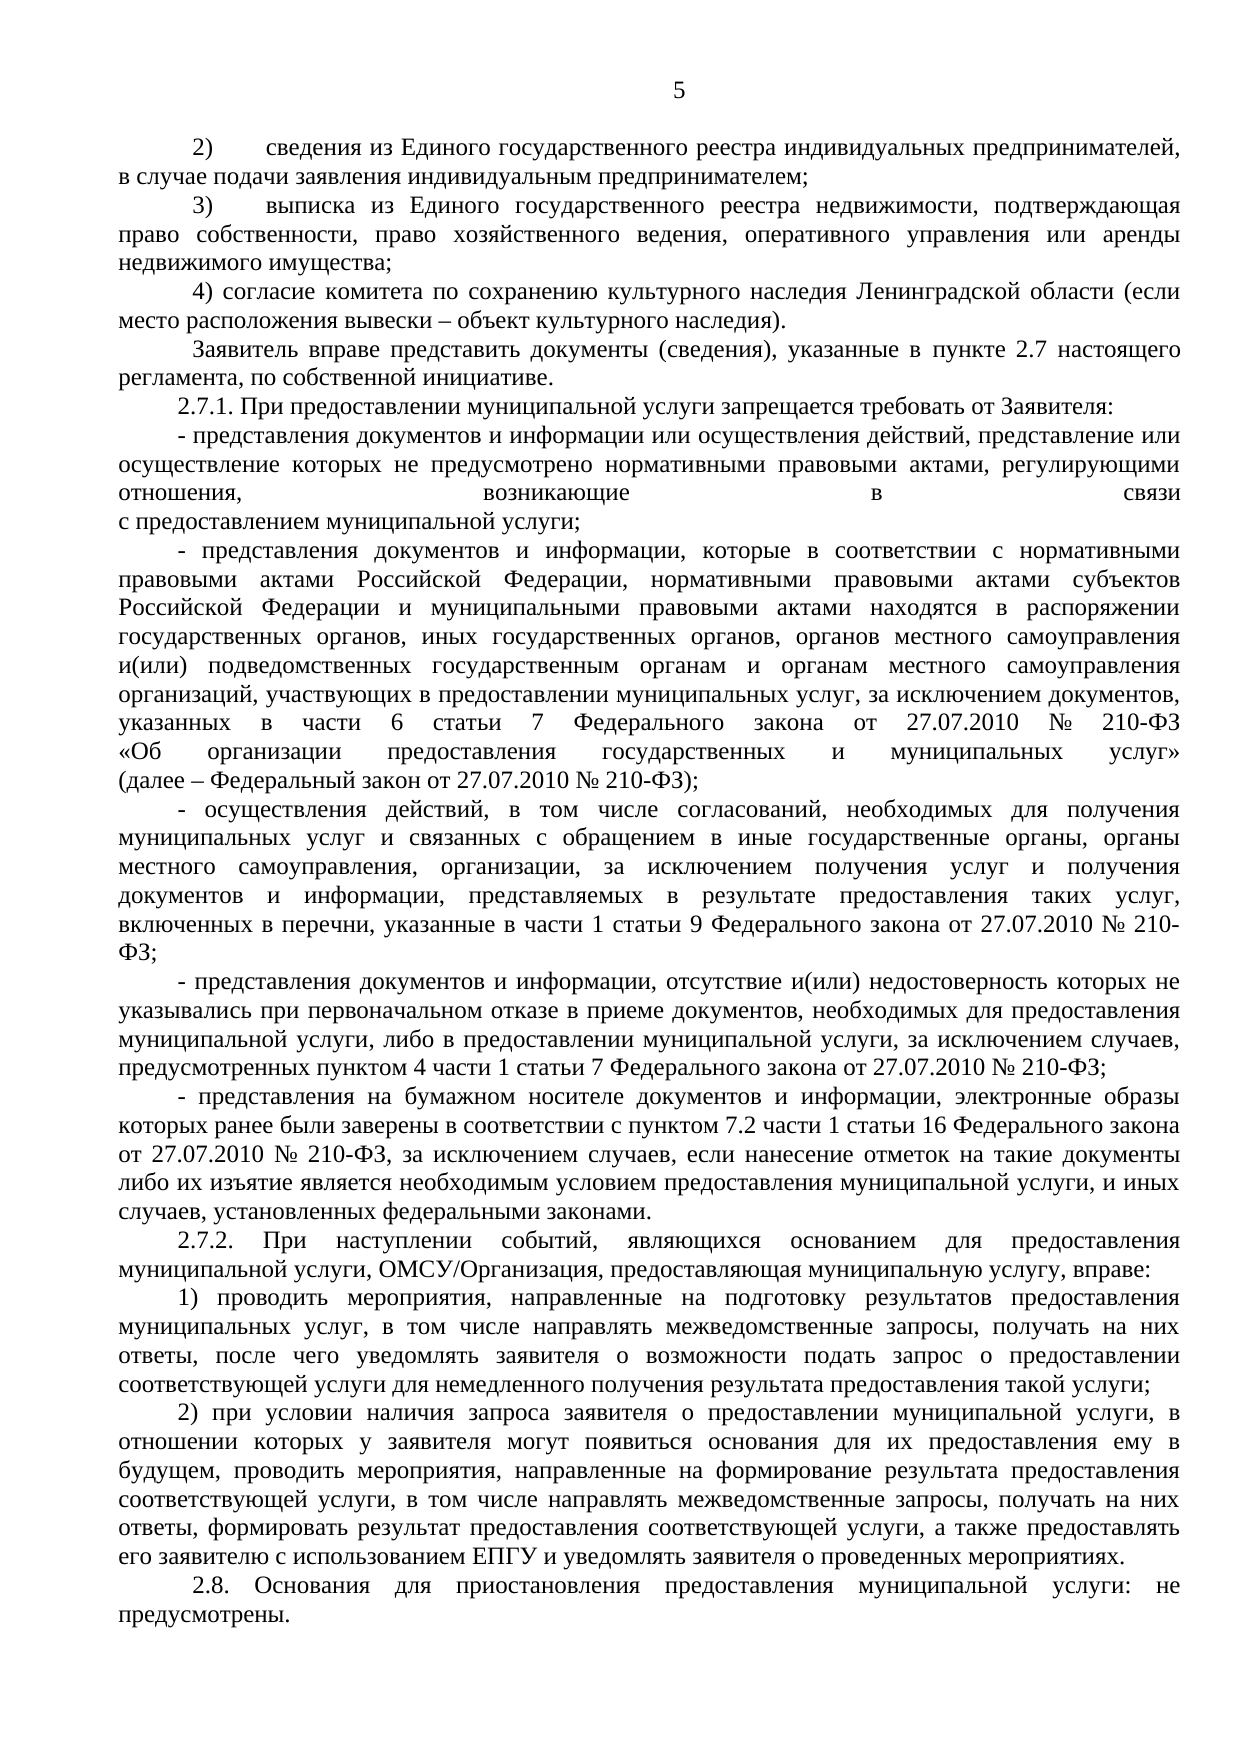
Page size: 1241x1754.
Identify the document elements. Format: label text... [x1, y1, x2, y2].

text 3) выписка из Единого государственного реестра недвижимости, подтверждающая право собственности, право хозяйственного ведения, оперативного управления или аренды недвижимого имущества; [118, 190, 1181, 276]
text 2.8. Основания для приостановления предоставления муниципальной услуги: не предусмотрены. [118, 1570, 1181, 1627]
text 2.7.1. При предоставлении муниципальной услуги запрещается требовать от Заявителя: [118, 391, 1181, 420]
text - представления документов и информации или осуществления действий, представление или осуществление которых не предусмотрено нормативными правовыми актами, регулирующими отношения, возникающие в связи с предоставлением муниципальной услуги; [118, 420, 1181, 535]
text Заявитель вправе представить документы (сведения), указанные в пункте 2.7 настоящего регламента, по собственной инициативе. [118, 334, 1181, 391]
text 2) сведения из Единого государственного реестра индивидуальных предпринимателей, в случае подачи заявления индивидуальным предпринимателем; [118, 132, 1181, 190]
text - представления на бумажном носителе документов и информации, электронные образы которых ранее были заверены в соответствии с пунктом 7.2 части 1 статьи 16 Федерального закона от 27.07.2010 № 210-ФЗ, за исключением случаев, если нанесение отметок на такие документы либо их изъятие является необходимым условием предоставления муниципальной услуги, и иных случаев, установленных федеральными законами. [118, 1081, 1181, 1225]
text 2) при условии наличия запроса заявителя о предоставлении муниципальной услуги, в отношении которых у заявителя могут появиться основания для их предоставления ему в будущем, проводить мероприятия, направленные на формирование результата предоставления соответствующей услуги, в том числе направлять межведомственные запросы, получать на них ответы, формировать результат предоставления соответствующей услуги, а также предоставлять его заявителю с использованием ЕПГУ и уведомлять заявителя о проведенных мероприятиях. [118, 1397, 1181, 1570]
text - представления документов и информации, которые в соответствии с нормативными правовыми актами Российской Федерации, нормативными правовыми актами субъектов Российской Федерации и муниципальными правовыми актами находятся в распоряжении государственных органов, иных государственных органов, органов местного самоуправления и(или) подведомственных государственным органам и органам местного самоуправления организаций, участвующих в предоставлении муниципальных услуг, за исключением документов, указанных в части 6 статьи 7 Федерального закона от 27.07.2010 № 210-ФЗ «Об организации предоставления государственных и муниципальных услуг» (далее – Федеральный закон от 27.07.2010 № 210-ФЗ); [118, 535, 1181, 794]
text - представления документов и информации, отсутствие и(или) недостоверность которых не указывались при первоначальном отказе в приеме документов, необходимых для предоставления муниципальной услуги, либо в предоставлении муниципальной услуги, за исключением случаев, предусмотренных пунктом 4 части 1 статьи 7 Федерального закона от 27.07.2010 № 210-ФЗ; [118, 966, 1181, 1081]
text 2.7.2. При наступлении событий, являющихся основанием для предоставления муниципальной услуги, ОМСУ/Организация, предоставляющая муниципальную услугу, вправе: [118, 1225, 1181, 1282]
text - осуществления действий, в том числе согласований, необходимых для получения муниципальных услуг и связанных с обращением в иные государственные органы, органы местного самоуправления, организации, за исключением получения услуг и получения документов и информации, представляемых в результате предоставления таких услуг, включенных в перечни, указанные в части 1 статьи 9 Федерального закона от 27.07.2010 № 210-ФЗ; [118, 794, 1181, 966]
text 1) проводить мероприятия, направленные на подготовку результатов предоставления муниципальных услуг, в том числе направлять межведомственные запросы, получать на них ответы, после чего уведомлять заявителя о возможности подать запрос о предоставлении соответствующей услуги для немедленного получения результата предоставления такой услуги; [118, 1282, 1181, 1397]
text 4) согласие комитета по сохранению культурного наследия Ленинградской области (если место расположения вывески – объект культурного наследия). [118, 276, 1181, 334]
